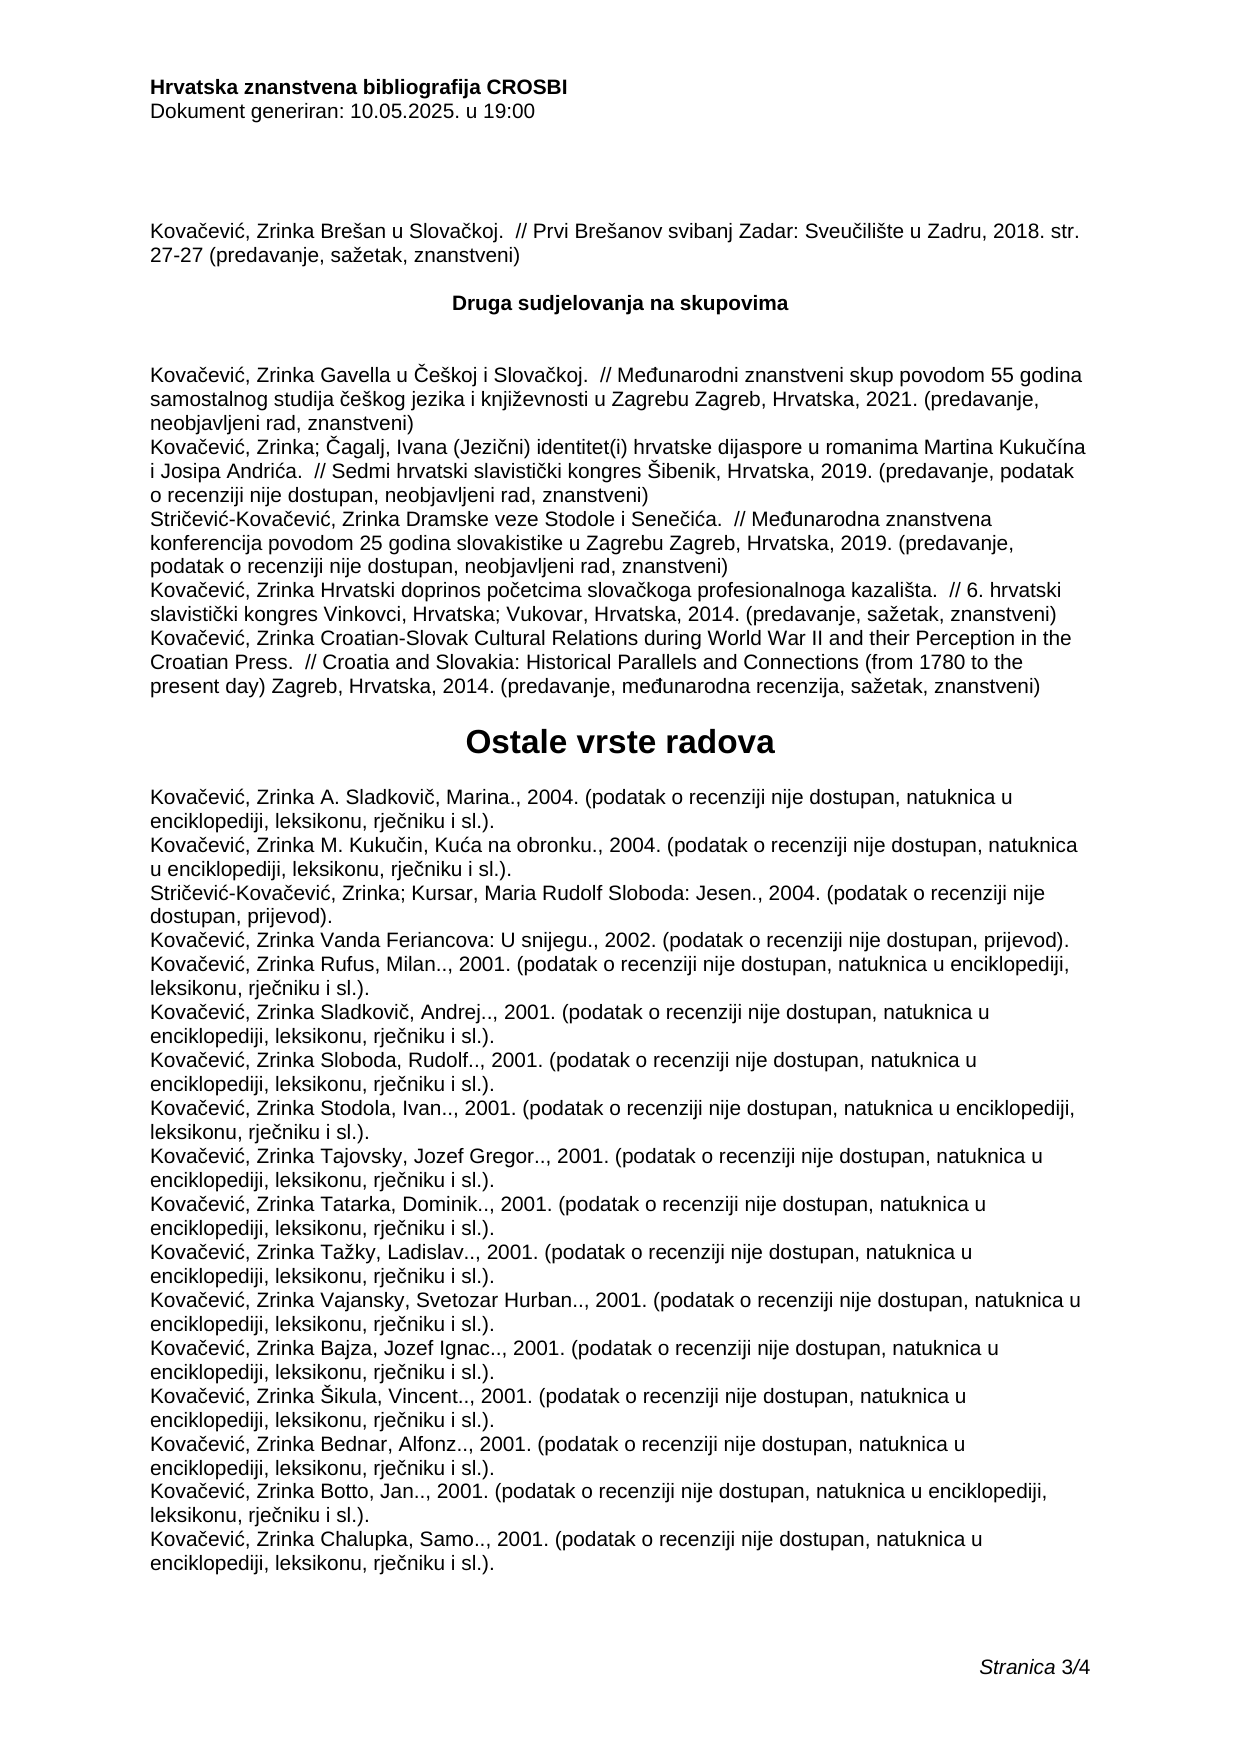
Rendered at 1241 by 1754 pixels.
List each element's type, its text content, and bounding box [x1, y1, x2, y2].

subtitle Druga sudjelovanja na skupovima [150, 291, 1090, 315]
text Kovačević, Zrinka [150, 219, 1090, 267]
text Kovačević, Zrinka [150, 1000, 1090, 1048]
text Kovačević, Zrinka [150, 1527, 1090, 1575]
text Kovačević, Zrinka [150, 626, 1090, 698]
text Kovačević, Zrinka [150, 784, 1090, 832]
text Kovačević, Zrinka [150, 928, 1090, 952]
text Kovačević, Zrinka [150, 1383, 1090, 1431]
text Kovačević, Zrinka [150, 1048, 1090, 1096]
text Kovačević, Zrinka [150, 952, 1090, 1000]
text Kovačević, Zrinka [150, 1288, 1090, 1336]
text Kovačević, Zrinka [150, 1096, 1090, 1144]
text Kovačević, Zrinka [150, 1240, 1090, 1288]
text Kovačević, Zrinka [150, 1479, 1090, 1527]
text Kovačević, Zrinka [150, 1192, 1090, 1240]
text Kovačević, Zrinka [150, 1144, 1090, 1192]
text Kovačević, Zrinka [150, 1336, 1090, 1383]
text Kovačević, Zrinka [150, 1431, 1090, 1479]
text Stričević-Kovačević, Zrinka; Kursar, Maria [150, 880, 1090, 928]
text Kovačević, Zrinka [150, 363, 1090, 434]
text Kovačević, Zrinka; Čagalj, Ivana [150, 434, 1090, 506]
text Kovačević, Zrinka [150, 832, 1090, 880]
text Stričević-Kovačević, Zrinka [150, 506, 1090, 578]
text Kovačević, Zrinka [150, 578, 1090, 626]
subtitle Ostale vrste radova [150, 722, 1090, 761]
